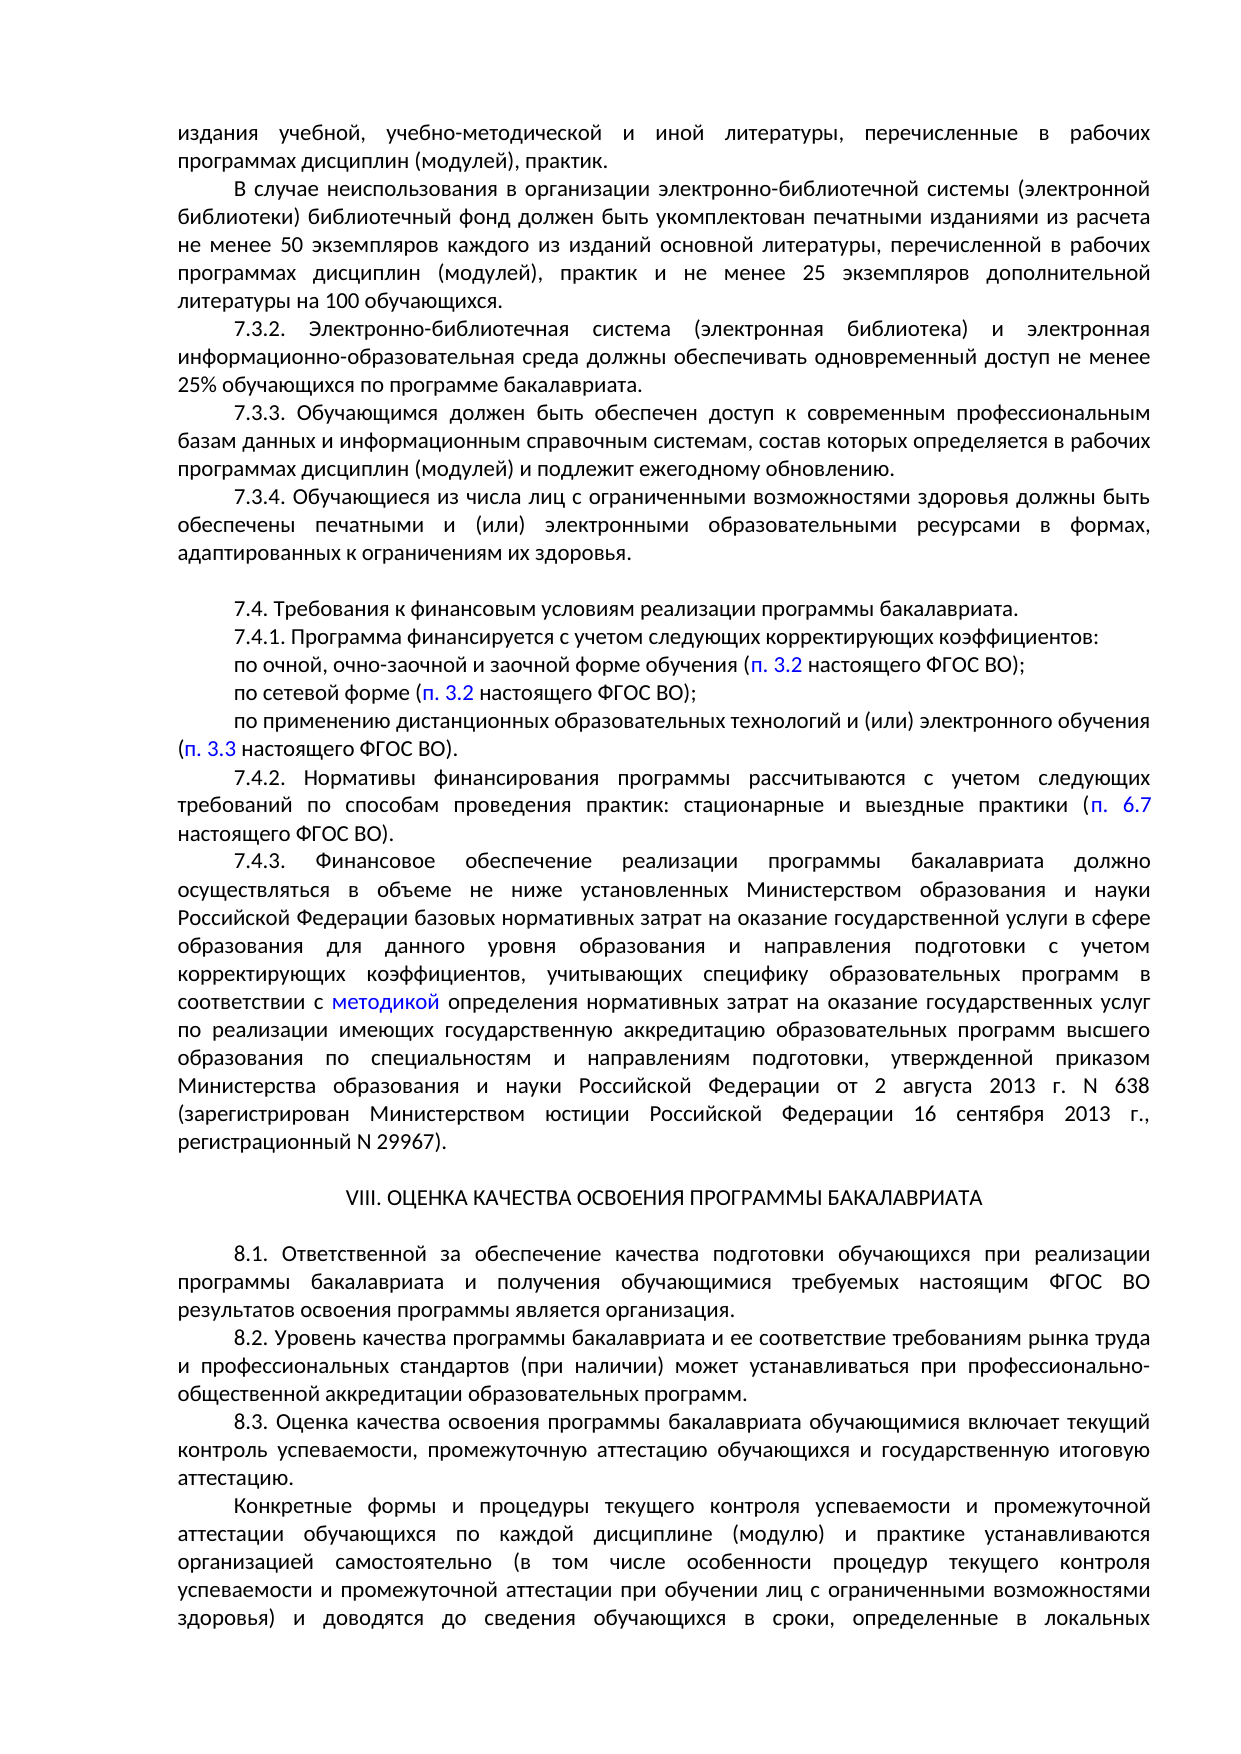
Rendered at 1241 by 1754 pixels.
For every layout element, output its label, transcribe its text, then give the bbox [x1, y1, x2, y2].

text 7.3.4. Обучающиеся из числа лиц с ограниченными возможностями здоровья должны быть обеспечены печатными и (или) электронными образовательными ресурсами в формах, адаптированных к ограничениям их здоровья. [177, 482, 1152, 566]
text 7.3.3. Обучающимся должен быть обеспечен доступ к современным профессиональным базам данных и информационным справочным системам, состав которых определяется в рабочих программах дисциплин (модулей) и подлежит ежегодному обновлению. [177, 398, 1152, 482]
text 8.2. Уровень качества программы бакалавриата и ее соответствие требованиям рынка труда и профессиональных стандартов (при наличии) может устанавливаться при профессионально-общественной аккредитации образовательных программ. [177, 1323, 1152, 1407]
text 8.3. Оценка качества освоения программы бакалавриата обучающимися включает текущий контроль успеваемости, промежуточную аттестацию обучающихся и государственную итоговую аттестацию. [177, 1407, 1152, 1491]
text 7.4.3. Финансовое обеспечение реализации программы бакалавриата должно осуществляться в объеме не ниже установленных Министерством образования и науки Российской Федерации базовых нормативных затрат на оказание государственной услуги в сфере образования для данного уровня образования и направления подготовки с учетом корректирующих коэффициентов, учитывающих специфику образовательных программ в соответствии с методикой определения нормативных затрат на оказание государственных услуг по реализации имеющих государственную аккредитацию образовательных программ высшего образования по специальностям и направлениям подготовки, утвержденной приказом Министерства образования и науки Российской Федерации от 2 августа 2013 г. N 638 (зарегистрирован Министерством юстиции Российской Федерации 16 сентября 2013 г., регистрационный N 29967). [177, 847, 1152, 1155]
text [177, 118, 1152, 174]
text 7.4.2. Нормативы финансирования программы рассчитываются с учетом следующих требований по способам проведения практик: стационарные и выездные практики (п. 6.7 настоящего ФГОС ВО). [177, 763, 1152, 847]
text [177, 1491, 1152, 1631]
text 8.1. Ответственной за обеспечение качества подготовки обучающихся при реализации программы бакалавриата и получения обучающимися требуемых настоящим ФГОС ВО результатов освоения программы является организация. [177, 1239, 1152, 1323]
text VIII. ОЦЕНКА КАЧЕСТВА ОСВОЕНИЯ ПРОГРАММЫ БАКАЛАВРИАТА [177, 1183, 1152, 1211]
text по очной, очно-заочной и заочной форме обучения (п. 3.2 настоящего ФГОС ВО); [177, 651, 1152, 678]
text по сетевой форме (п. 3.2 настоящего ФГОС ВО); [177, 678, 1152, 707]
text 7.4. Требования к финансовым условиям реализации программы бакалавриата. [177, 594, 1152, 622]
text 7.4.1. Программа финансируется с учетом следующих корректирующих коэффициентов: [177, 622, 1152, 651]
text В случае неиспользования в организации электронно-библиотечной системы (электронной библиотеки) библиотечный фонд должен быть укомплектован печатными изданиями из расчета не менее 50 экземпляров каждого из изданий основной литературы, перечисленной в рабочих программах дисциплин (модулей), практик и не менее 25 экземпляров дополнительной литературы на 100 обучающихся. [177, 174, 1152, 314]
text 7.3.2. Электронно-библиотечная система (электронная библиотека) и электронная информационно-образовательная среда должны обеспечивать одновременный доступ не менее 25% обучающихся по программе бакалавриата. [177, 314, 1152, 398]
text по применению дистанционных образовательных технологий и (или) электронного обучения (п. 3.3 настоящего ФГОС ВО). [177, 707, 1152, 763]
